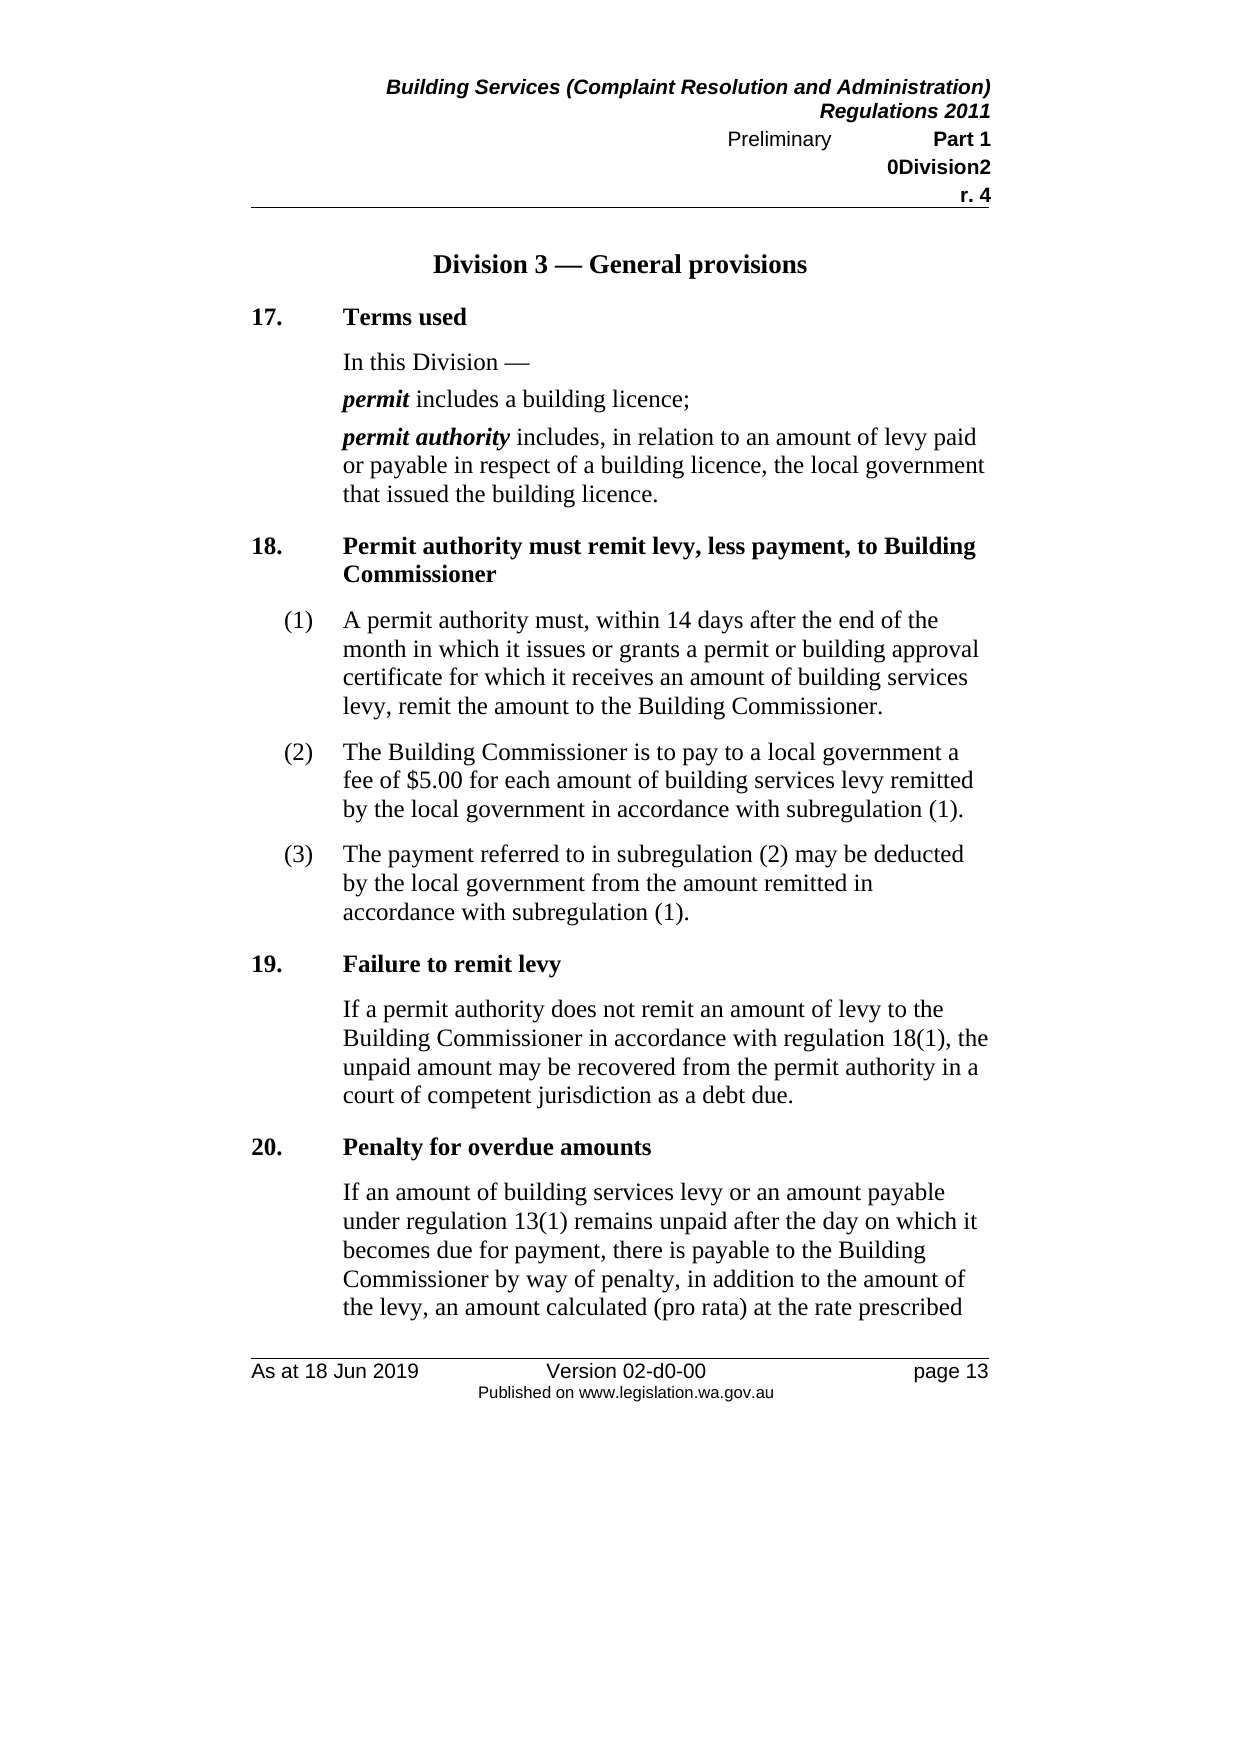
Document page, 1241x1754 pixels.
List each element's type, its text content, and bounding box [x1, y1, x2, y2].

text permit includes a building licence; [251, 384, 989, 413]
subtitle 20. Penalty for overdue amounts [251, 1132, 989, 1161]
subtitle 19. Failure to remit levy [251, 949, 989, 977]
text (1) A permit authority must, within 14 days after the end of the month in which it issues or grants a permit or building approval certificate for which it receives an amount of building services levy, remit the amount to the Building Commissioner. [251, 605, 989, 720]
text (3) The payment referred to in subregulation (2) may be deducted by the local government from the amount remitted in accordance with subregulation (1). [251, 839, 989, 926]
subtitle Division 3 — General provisions [251, 248, 989, 279]
text (2) The Building Commissioner is to pay to a local government a fee of $5.00 for each amount of building services levy remitted by the local government in accordance with subregulation (1). [251, 737, 989, 823]
text permit authority includes, in relation to an amount of levy paid or payable in respect of a building licence, the local government that issued the building licence. [251, 422, 989, 508]
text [251, 1177, 989, 1321]
subtitle 17. Terms used [251, 302, 989, 331]
text In this Division — [251, 347, 989, 376]
subtitle 18. Permit authority must remit levy, less payment, to Building Commissioner [251, 531, 989, 588]
text If a permit authority does not remit an amount of levy to the Building Commissioner in accordance with regulation 18(1), the unpaid amount may be recovered from the permit authority in a court of competent jurisdiction as a debt due. [251, 994, 989, 1109]
